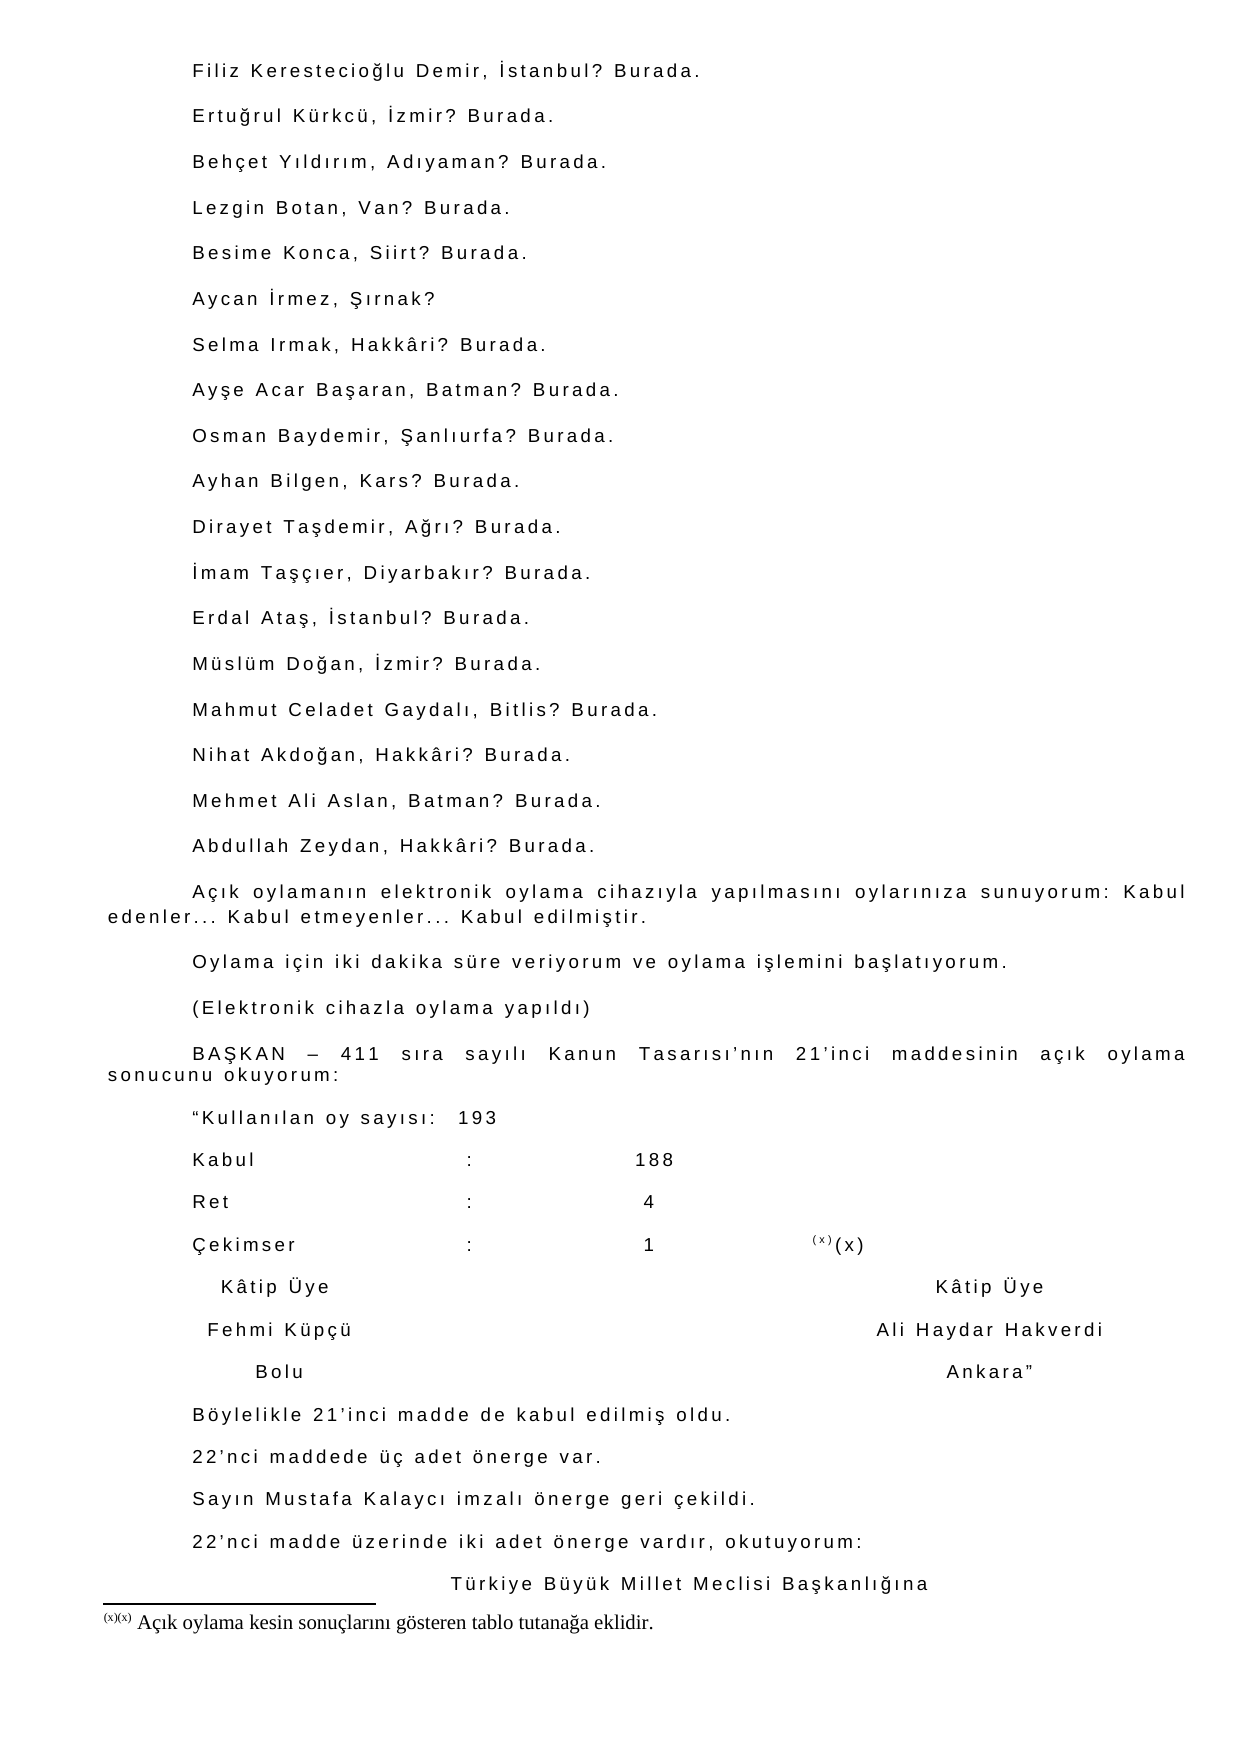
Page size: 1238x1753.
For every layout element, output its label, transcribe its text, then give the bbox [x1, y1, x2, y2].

text (Elektronik cihazla oylama yapıldı) [108, 997, 1186, 1018]
text Erdal Ataş, İstanbul? Burada. [108, 607, 1186, 629]
text 22’nci maddede üç adet önerge var. [108, 1446, 1186, 1467]
text Bolu Ankara” [108, 1361, 1186, 1382]
text Kâtip Üye Kâtip Üye [108, 1276, 1186, 1298]
text Kabul : 188 [108, 1149, 1186, 1171]
text 22’nci madde üzerinde iki adet önerge vardır, okutuyorum: [108, 1531, 1186, 1552]
text Müslüm Doğan, İzmir? Burada. [108, 653, 1186, 674]
text Besime Konca, Siirt? Burada. [108, 242, 1186, 264]
text Lezgin Botan, Van? Burada. [108, 197, 1186, 218]
text Osman Baydemir, Şanlıurfa? Burada. [108, 425, 1186, 446]
text Dirayet Taşdemir, Ağrı? Burada. [108, 516, 1186, 537]
text Böylelikle 21’inci madde de kabul edilmiş oldu. [108, 1403, 1186, 1425]
text Oylama için iki dakika süre veriyorum ve oylama işlemini başlatıyorum. [108, 951, 1186, 973]
text Ayhan Bilgen, Kars? Burada. [108, 470, 1186, 492]
text Ayşe Acar Başaran, Batman? Burada. [108, 379, 1186, 401]
text Nihat Akdoğan, Hakkâri? Burada. [108, 744, 1186, 766]
text Sayın Mustafa Kalaycı imzalı önerge geri çekildi. [108, 1488, 1186, 1510]
text Abdullah Zeydan, Hakkâri? Burada. [108, 835, 1186, 857]
text “Kullanılan oy sayısı: 193 [108, 1107, 1186, 1128]
text Mehmet Ali Aslan, Batman? Burada. [108, 790, 1186, 811]
text Filiz Kerestecioğlu Demir, İstanbul? Burada. [108, 60, 1186, 81]
text Aycan İrmez, Şırnak? [108, 288, 1186, 309]
text Çekimser : 1 (x) [108, 1234, 1186, 1255]
text Türkiye Büyük Millet Meclisi Başkanlığına [108, 1573, 1186, 1594]
text İmam Taşçıer, Diyarbakır? Burada. [108, 562, 1186, 583]
text Mahmut Celadet Gaydalı, Bitlis? Burada. [108, 698, 1186, 720]
text Fehmi Küpçü Ali Haydar Hakverdi [108, 1318, 1186, 1340]
text Açık oylamanın elektronik oylama cihazıyla yapılmasını oylarınıza sunuyorum: Kabul edenler... Kabul etmeyenler... Kabul edilmiştir. [108, 881, 1186, 927]
text Behçet Yıldırım, Adıyaman? Burada. [108, 151, 1186, 172]
text Ertuğrul Kürkcü, İzmir? Burada. [108, 105, 1186, 127]
text Selma Irmak, Hakkâri? Burada. [108, 333, 1186, 355]
text Ret : 4 [108, 1191, 1186, 1213]
text BAŞKAN – 411 sıra sayılı Kanun Tasarısı’nın 21’inci maddesinin açık oylama sonucunu okuyorum: [108, 1043, 1186, 1086]
